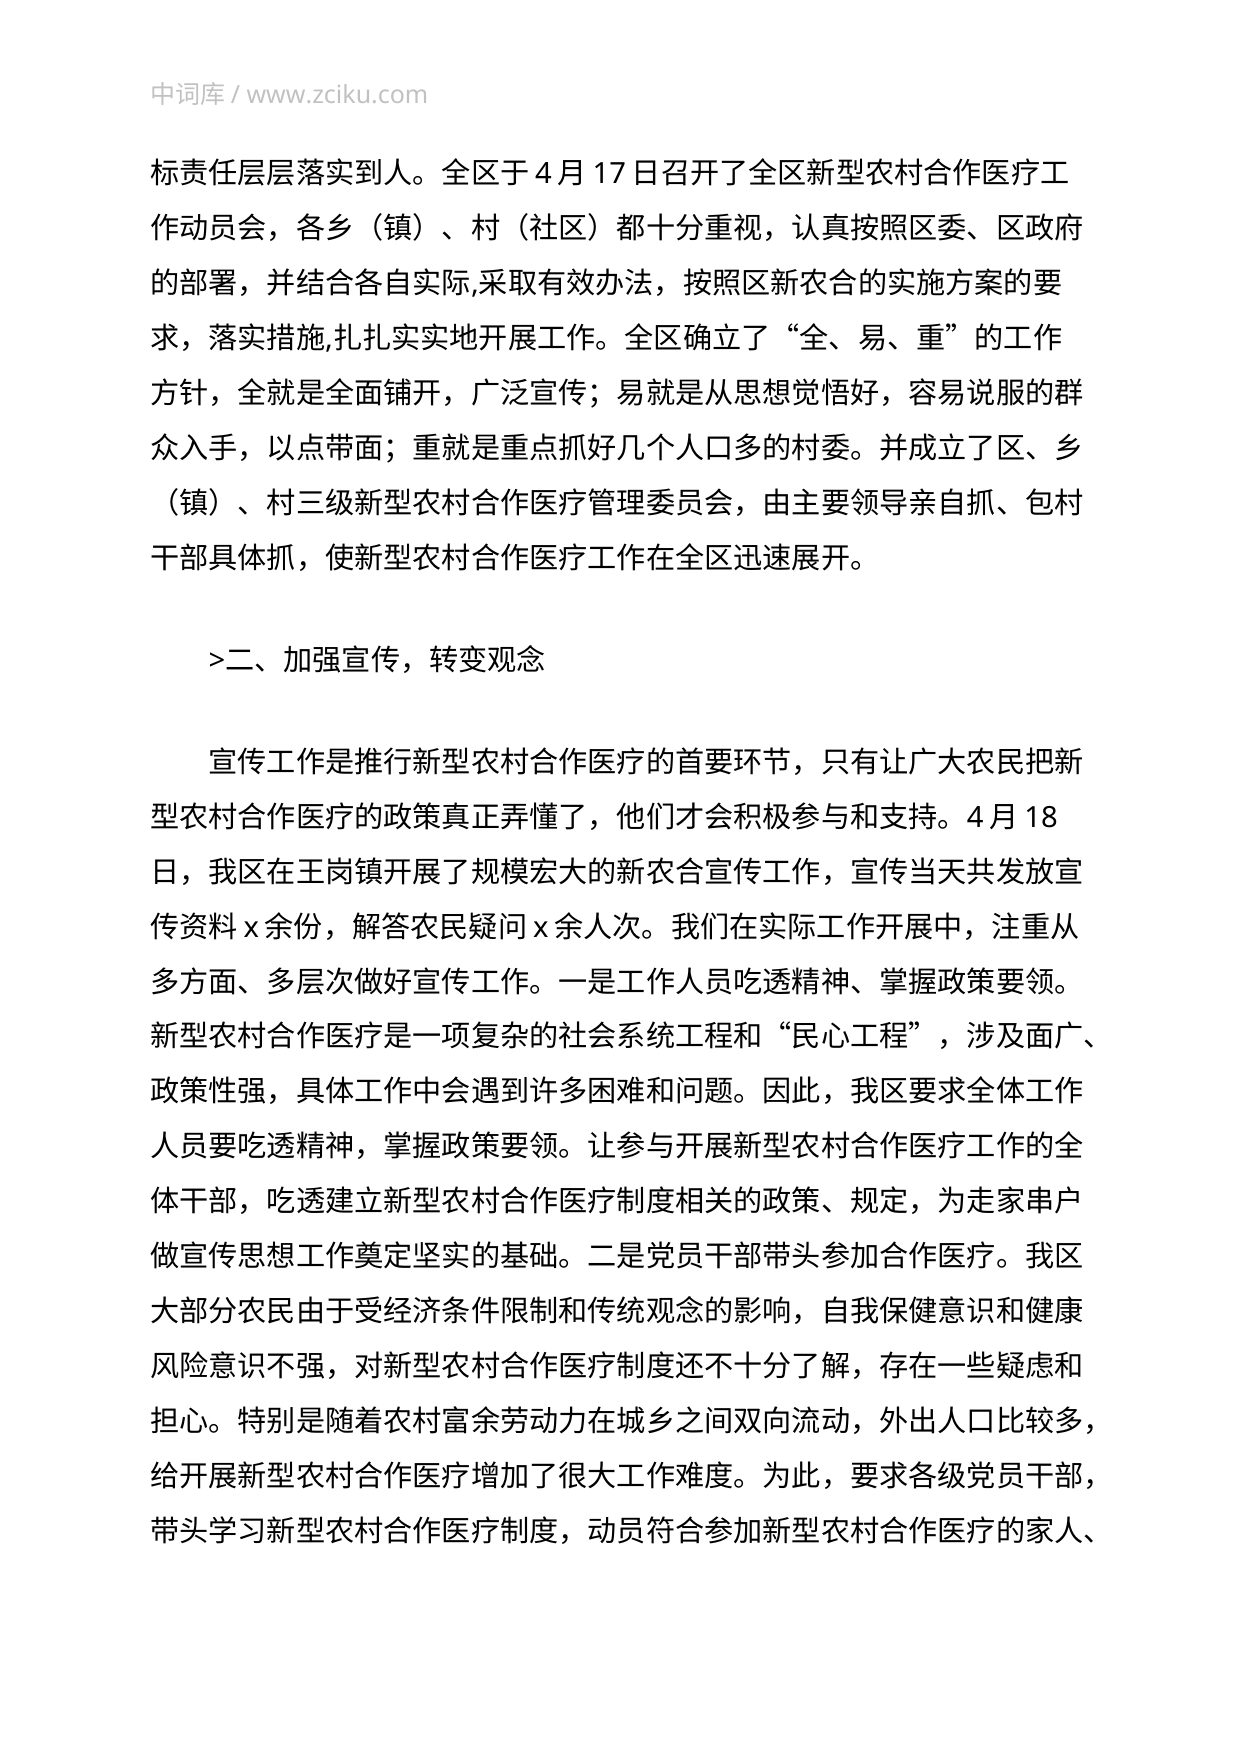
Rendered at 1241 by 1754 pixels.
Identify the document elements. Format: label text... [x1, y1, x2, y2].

text >二、加强宣传，转变观念 [150, 636, 1090, 679]
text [150, 738, 1090, 1549]
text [150, 150, 1090, 577]
